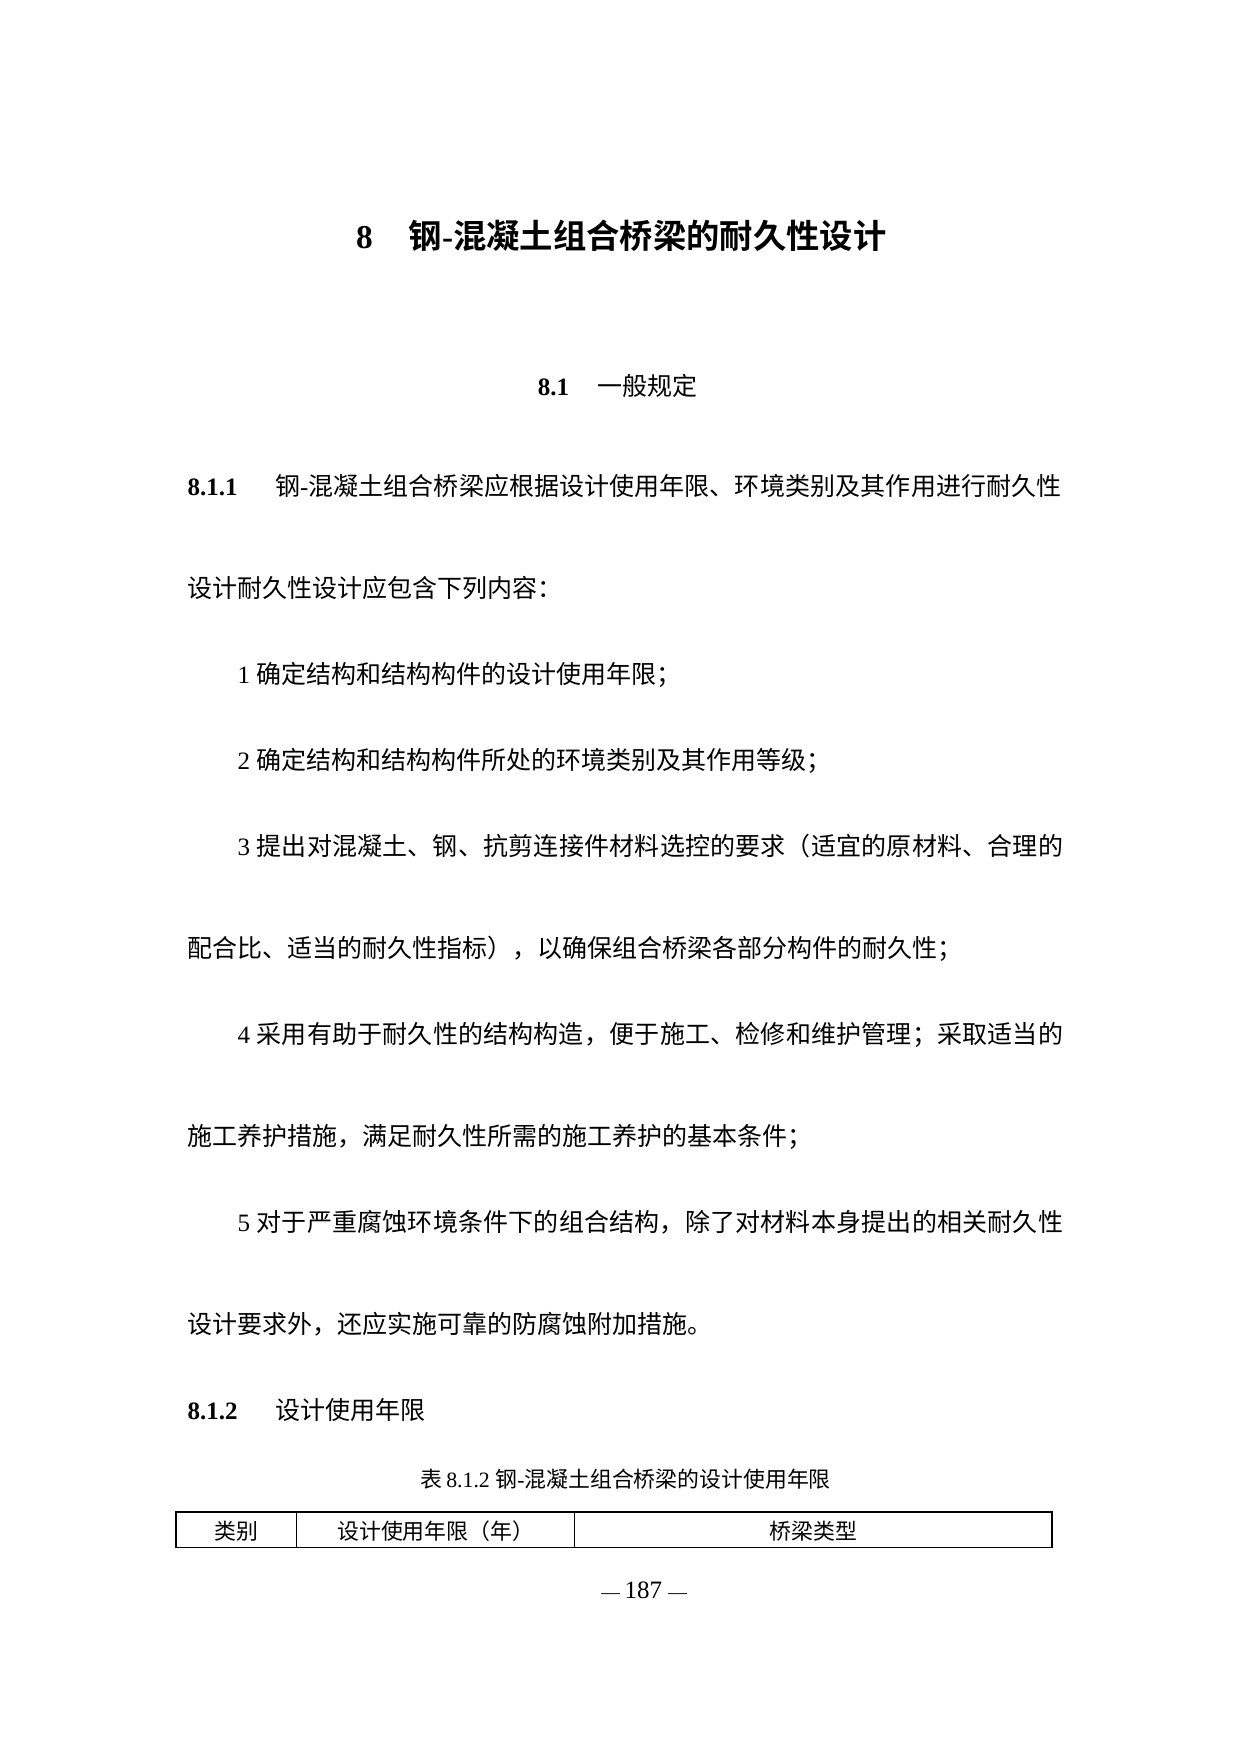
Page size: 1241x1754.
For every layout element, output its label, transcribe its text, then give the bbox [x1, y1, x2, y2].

table_header 类别 [177, 1513, 296, 1547]
text 1 确定结构和结构构件的设计使用年限； [187, 639, 1063, 707]
text 一般规定 [187, 351, 1063, 418]
text 钢-混凝土组合桥梁应根据设计使用年限、环境类别及其作用进行耐久性设计耐久性设计应包含下列内容： [187, 451, 1063, 621]
table_header 设计使用年限（年） [297, 1513, 574, 1547]
text 5 对于严重腐蚀环境条件下的组合结构，除了对材料本身提出的相关耐久性设计要求外，还应实施可靠的防腐蚀附加措施。 [187, 1187, 1063, 1357]
text 钢-混凝土组合桥梁的耐久性设计 [187, 200, 1063, 268]
text 2 确定结构和结构构件所处的环境类别及其作用等级； [187, 725, 1063, 793]
text 表8.1.2 钢-混凝土组合桥梁的设计使用年限 [187, 1461, 1063, 1495]
text 3 提出对混凝土、钢、抗剪连接件材料选控的要求（适宜的原材料、合理的配合比、适当的耐久性指标），以确保组合桥梁各部分构件的耐久性； [187, 811, 1063, 981]
table_header 桥梁类型 [575, 1513, 1051, 1547]
text 设计使用年限 [187, 1375, 1063, 1443]
text 4 采用有助于耐久性的结构构造，便于施工、检修和维护管理；采取适当的施工养护措施，满足耐久性所需的施工养护的基本条件； [187, 999, 1063, 1169]
